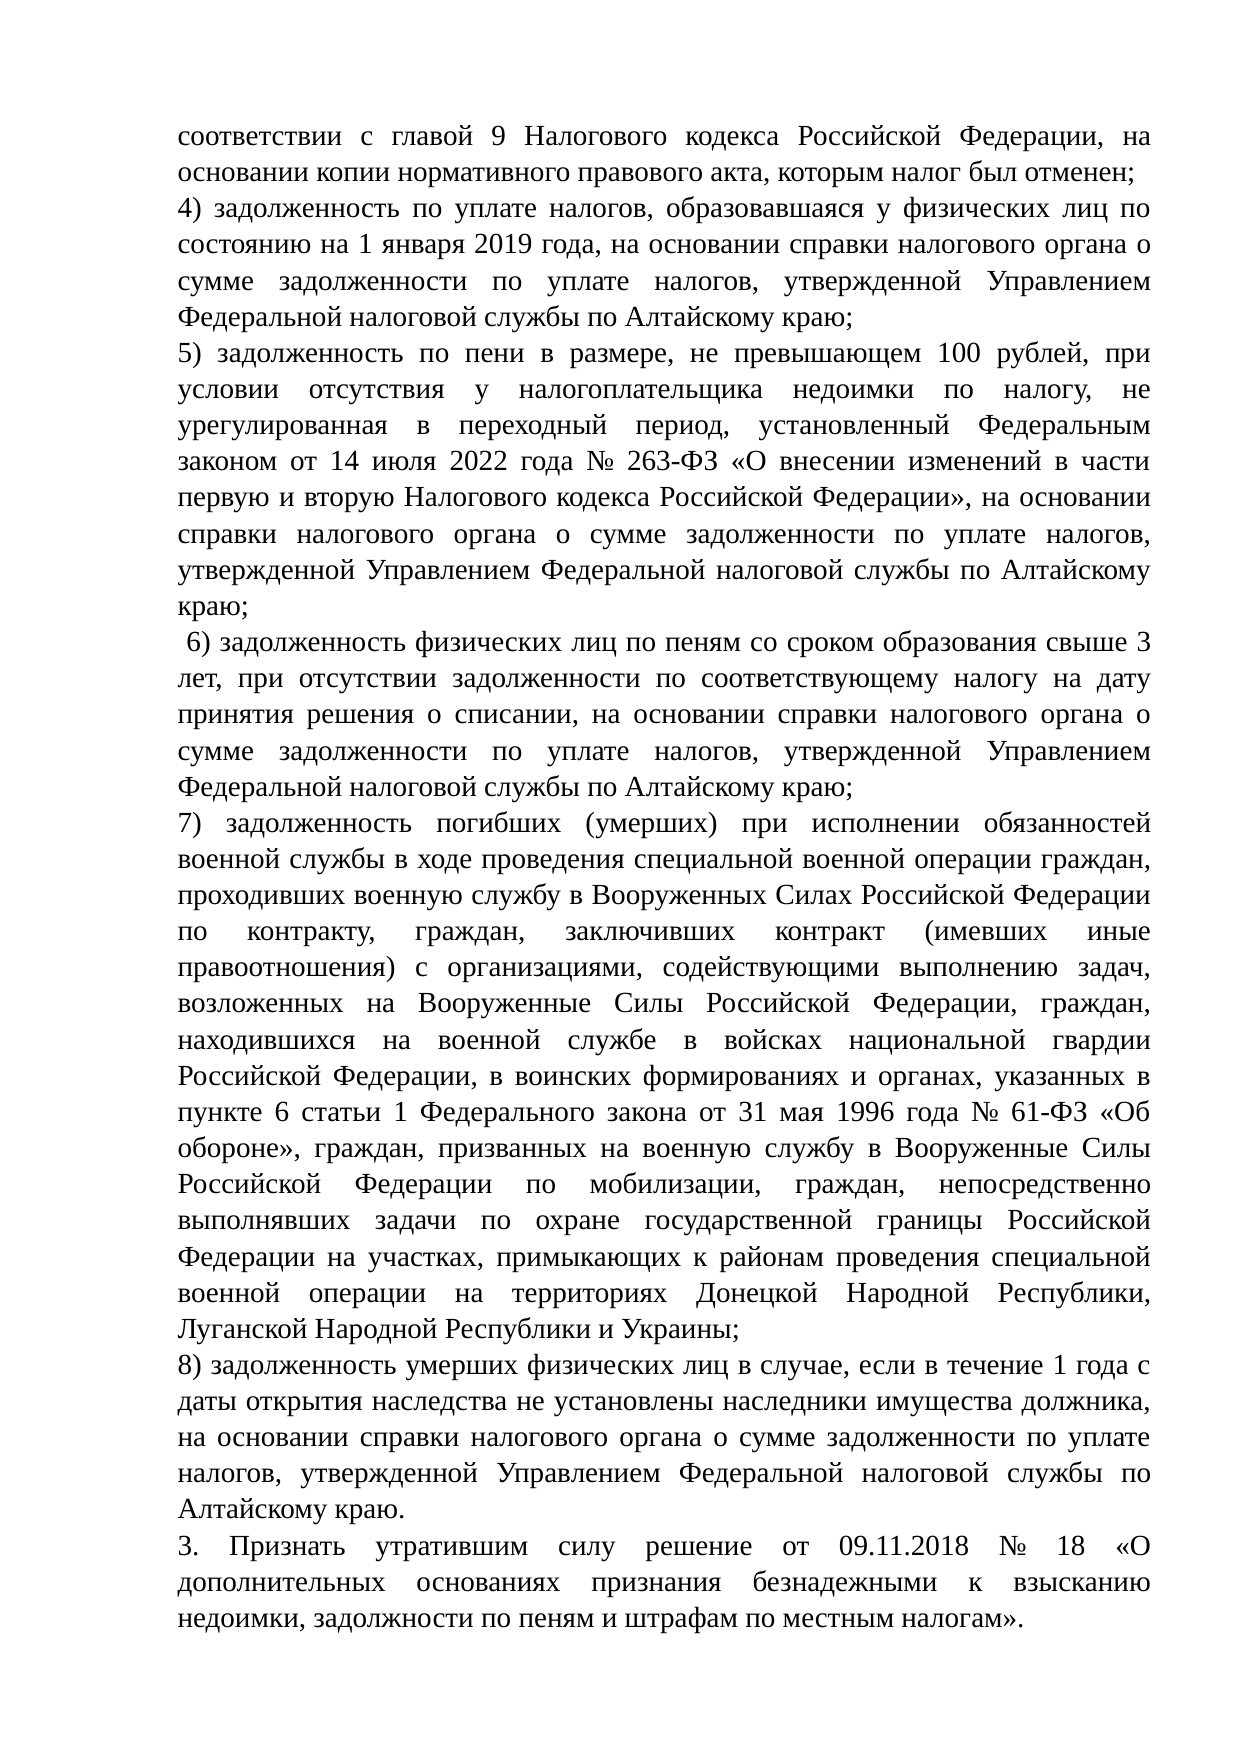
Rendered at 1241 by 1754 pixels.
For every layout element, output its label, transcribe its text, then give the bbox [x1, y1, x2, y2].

text 5) задолженность по пени в размере, не превышающем 100 рублей, при условии отсутствия у налогоплательщика недоимки по налогу, не урегулированная в переходный период, установленный Федеральным законом от 14 июля 2022 года № 263-ФЗ «О внесении изменений в части первую и вторую Налогового кодекса Российской Федерации», на основании справки налогового органа о сумме задолженности по уплате налогов, утвержденной Управлением Федеральной налоговой службы по Алтайскому краю; [177, 335, 1152, 622]
text 4) задолженность по уплате налогов, образовавшаяся у физических лиц по состоянию на 1 января 2019 года, на основании справки налогового органа о сумме задолженности по уплате налогов, утвержденной Управлением Федеральной налоговой службы по Алтайскому краю; [177, 190, 1152, 332]
text 3. Признать утратившим силу решение от 09.11.2018 № 18 «О дополнительных основаниях признания безнадежными к взысканию недоимки, задолжности по пеням и штрафам по местным налогам». [177, 1528, 1152, 1634]
text 7) задолженность погибших (умерших) при исполнении обязанностей военной службы в ходе проведения специальной военной операции граждан, проходивших военную службу в Вооруженных Силах Российской Федерации по контракту, граждан, заключивших контракт (имевших иные правоотношения) с организациями, содействующими выполнению задач, возложенных на Вооруженные Силы Российской Федерации, граждан, находившихся на военной службе в войсках национальной гвардии Российской Федерации, в воинских формированиях и органах, указанных в пункте 6 статьи 1 Федерального закона от 31 мая 1996 года № 61-ФЗ «Об обороне», граждан, призванных на военную службу в Вооруженные Силы Российской Федерации по мобилизации, граждан, непосредственно выполнявших задачи по охране государственной границы Российской Федерации на участках, примыкающих к районам проведения специальной военной операции на территориях Донецкой Народной Республики, Луганской Народной Республики и Украины; [177, 805, 1152, 1344]
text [177, 118, 1152, 188]
text 6) задолженность физических лиц по пеням со сроком образования свыше 3 лет, при отсутствии задолженности по соответствующему налогу на дату принятия решения о списании, на основании справки налогового органа о сумме задолженности по уплате налогов, утвержденной Управлением Федеральной налоговой службы по Алтайскому краю; [177, 624, 1152, 802]
text 8) задолженность умерших физических лиц в случае, если в течение 1 года с даты открытия наследства не установлены наследники имущества должника, на основании справки налогового органа о сумме задолженности по уплате налогов, утвержденной Управлением Федеральной налоговой службы по Алтайскому краю. [177, 1347, 1152, 1525]
